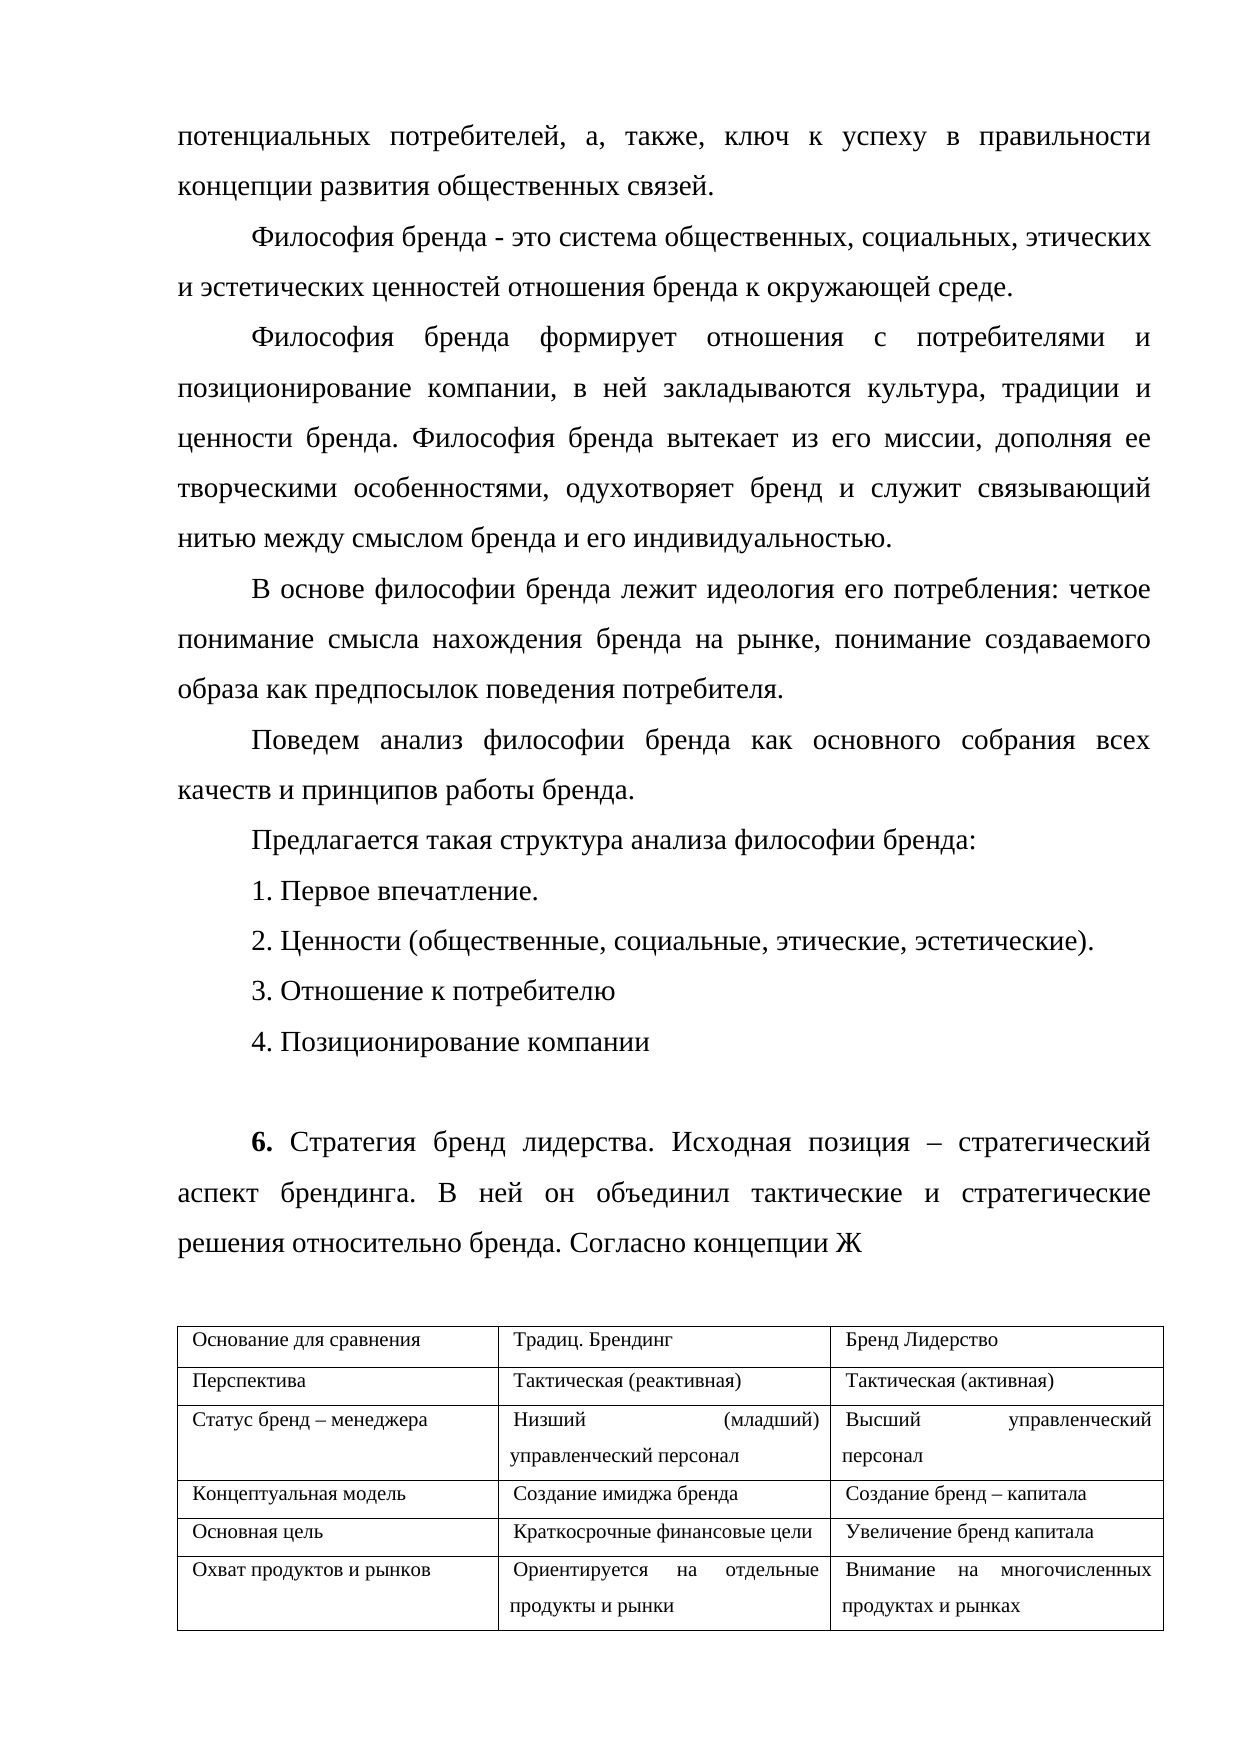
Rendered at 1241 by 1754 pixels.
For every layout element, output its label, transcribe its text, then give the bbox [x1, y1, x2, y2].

text Поведем анализ философии бренда как основного собрания всех качеств и принципов работы бренда. [177, 722, 1152, 806]
table_cell Высший управленческий персонал [831, 1406, 1163, 1480]
table_cell Внимание на многочисленных продуктах и рынках [831, 1557, 1163, 1630]
table_cell Ориентируется на отдельные продукты и рынки [499, 1557, 830, 1630]
table_cell Краткосрочные финансовые цели [499, 1519, 830, 1556]
text 6. Стратегия бренд лидерства. Исходная позиция – стратегический аспект брендинга. В ней он объединил тактические и стратегические решения относительно бренда. Согласно концепции Ж [177, 1124, 1152, 1258]
text 4. Позиционирование компании [177, 1024, 1152, 1057]
text 3. Отношение к потребителю [177, 973, 1152, 1007]
table_cell Концептуальная модель [178, 1481, 498, 1518]
text 1. Первое впечатление. [177, 873, 1152, 906]
table_cell Перспектива [178, 1368, 498, 1405]
table_cell Тактическая (реактивная) [499, 1368, 830, 1405]
table_header Бренд Лидерство [831, 1327, 1163, 1367]
text Философия бренда формирует отношения с потребителями и позиционирование компании, в ней закладываются культура, традиции и ценности бренда. Философия бренда вытекает из его миссии, дополняя ее творческими особенностями, одухотворяет бренд и служит связывающий нитью между смыслом бренда и его индивидуальностью. [177, 319, 1152, 554]
table_header Традиц. Брендинг [499, 1327, 830, 1367]
text Предлагается такая структура анализа философии бренда: [177, 822, 1152, 856]
table_cell Основная цель [178, 1519, 498, 1556]
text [177, 118, 1152, 202]
table_cell Тактическая (активная) [831, 1368, 1163, 1405]
table_cell Создание бренд – капитала [831, 1481, 1163, 1518]
text Философия бренда - это система общественных, социальных, этических и эстетических ценностей отношения бренда к окружающей среде. [177, 219, 1152, 303]
table_cell Создание имиджа бренда [499, 1481, 830, 1518]
text 2. Ценности (общественные, социальные, этические, эстетические). [177, 923, 1152, 957]
table_cell Увеличение бренд капитала [831, 1519, 1163, 1556]
table_cell Статус бренд – менеджера [178, 1406, 498, 1480]
table_header Основание для сравнения [178, 1327, 498, 1367]
table_cell Низший (младший) управленческий персонал [499, 1406, 830, 1480]
text В основе философии бренда лежит идеология его потребления: четкое понимание смысла нахождения бренда на рынке, понимание создаваемого образа как предпосылок поведения потребителя. [177, 571, 1152, 705]
table_cell Охват продуктов и рынков [178, 1557, 498, 1630]
